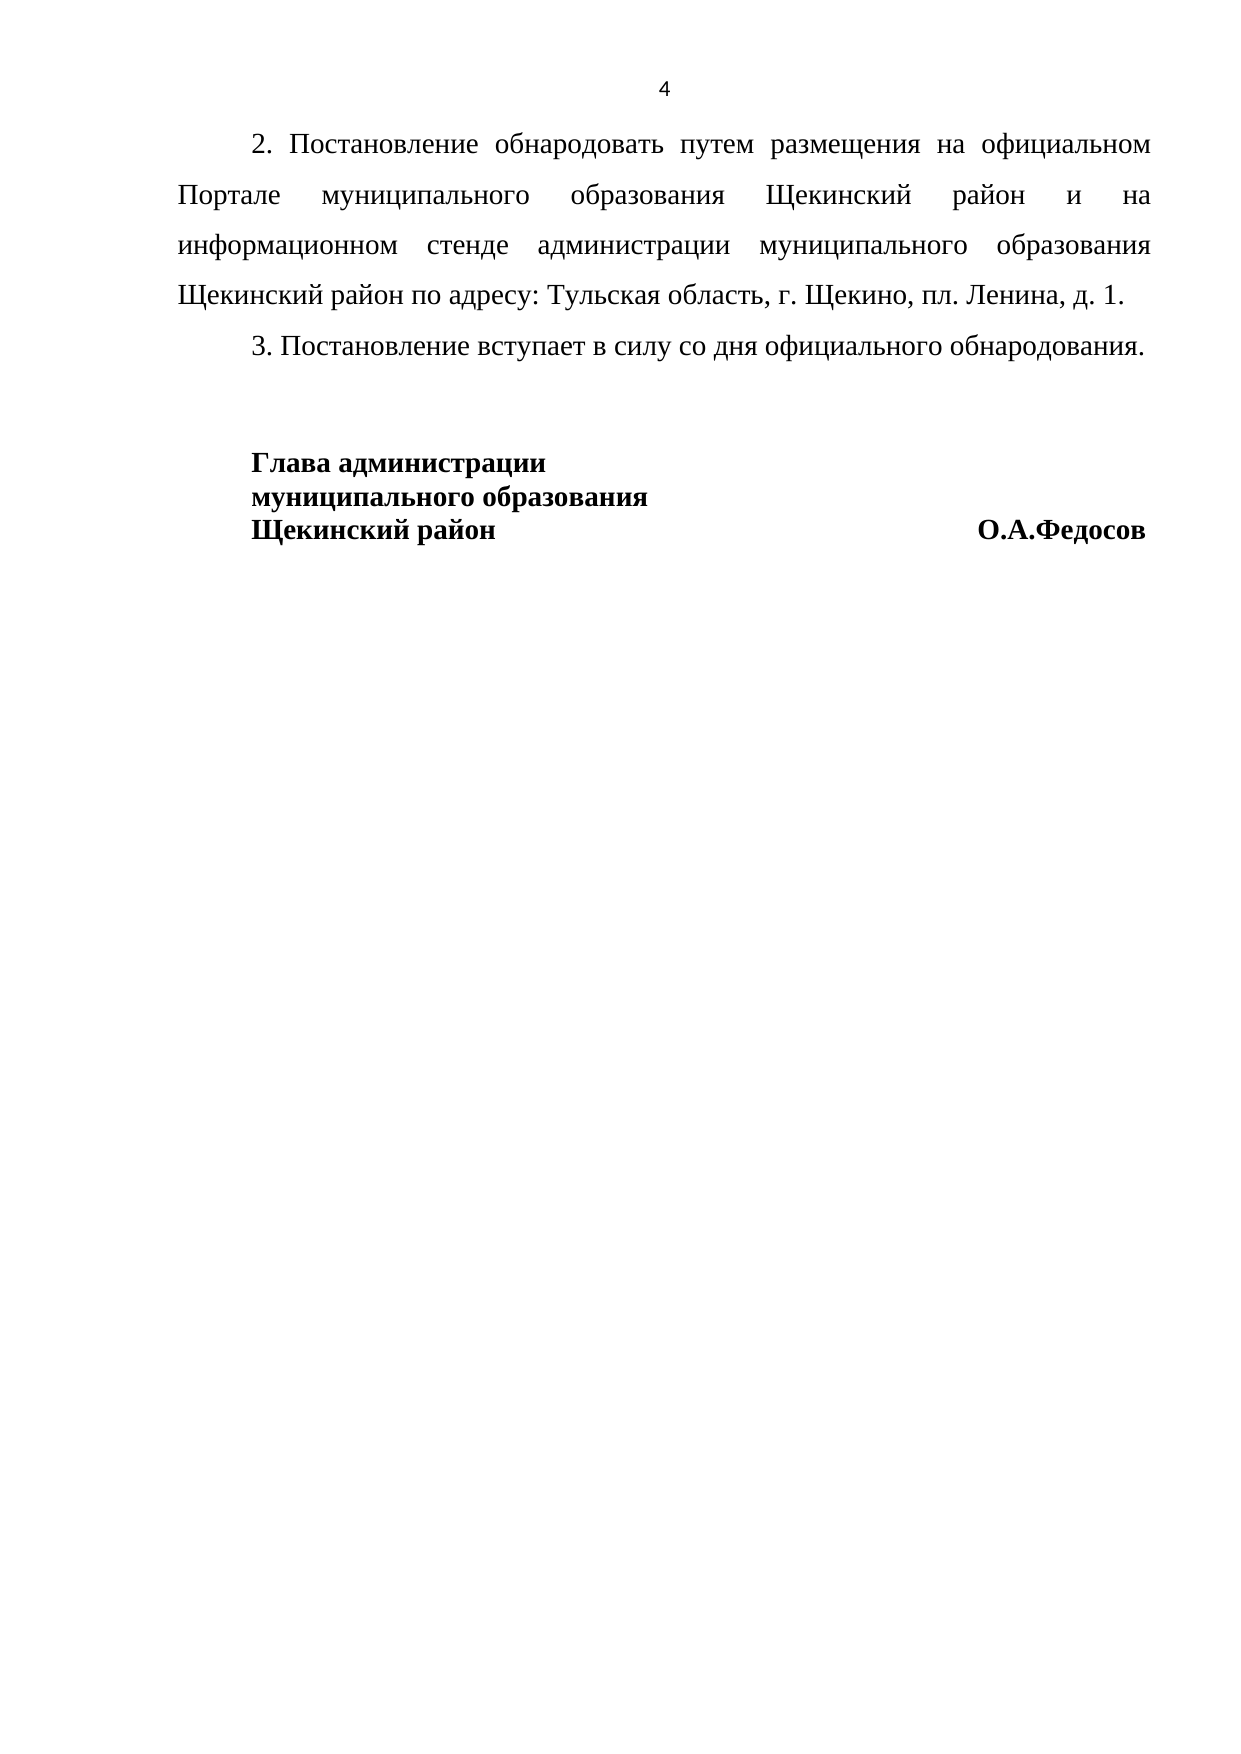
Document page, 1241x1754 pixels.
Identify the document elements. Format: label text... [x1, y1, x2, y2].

text Глава администрации [177, 445, 1152, 479]
text Щекинский район О.А.Федосов [177, 512, 1152, 546]
text муниципального образования [177, 479, 1152, 512]
text 3. Постановление вступает в силу со дня официального обнародования. [177, 328, 1152, 361]
text 2. Постановление обнародовать путем размещения на официальном Портале муниципального образования Щекинский район и на информационном стенде администрации муниципального образования Щекинский район по адресу: Тульская область, г. Щекино, пл. Ленина, д. 1. [177, 127, 1152, 311]
